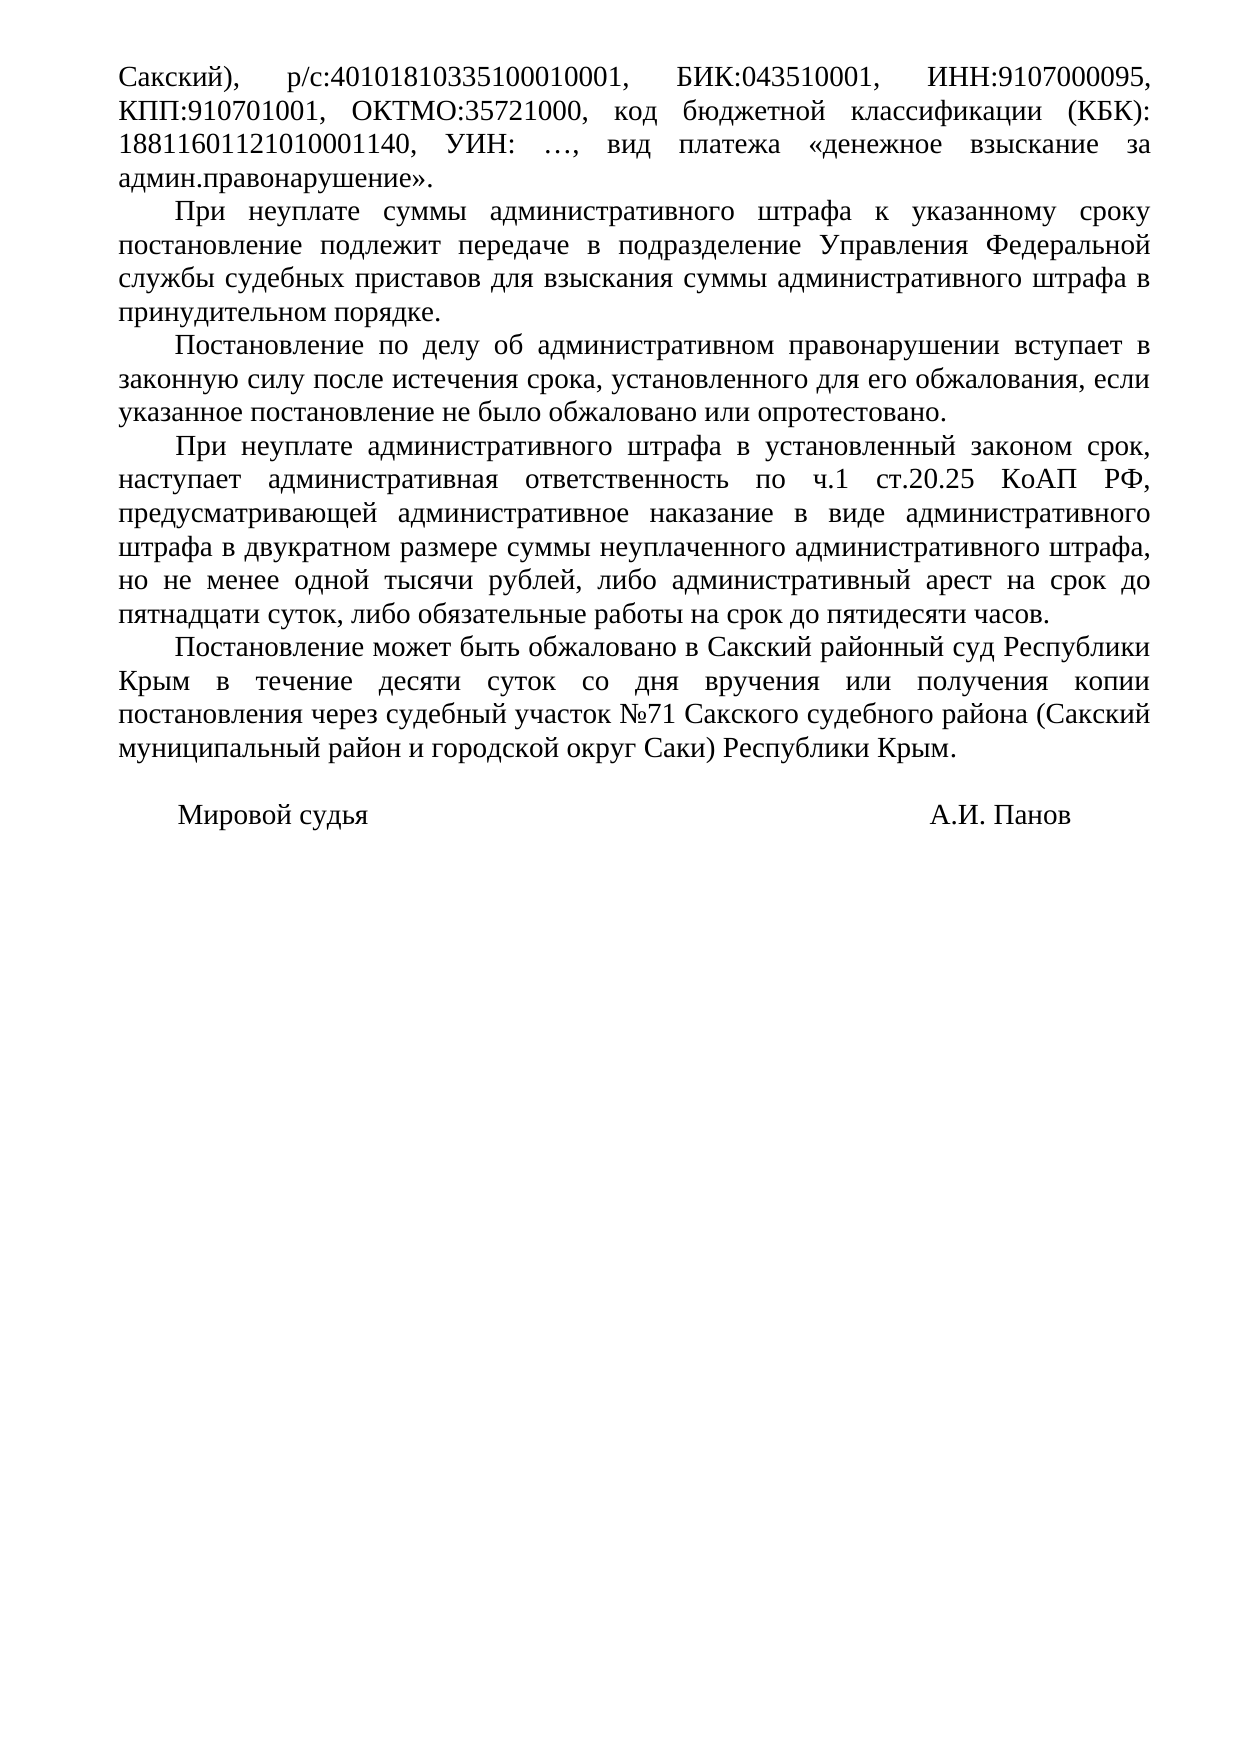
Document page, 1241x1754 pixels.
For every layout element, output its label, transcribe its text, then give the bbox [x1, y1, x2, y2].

text Постановление может быть обжаловано в Сакский районный суд Республики Крым в течение десяти суток со дня вручения или получения копии постановления через судебный участок №71 Сакского судебного района (Сакский муниципальный район и городской округ Саки) Республики Крым. [118, 629, 1152, 763]
subtitle Мировой судья А.И. Панов [118, 797, 1152, 831]
text Постановление по делу об административном правонарушении вступает в законную силу после истечения срока, установленного для его обжалования, если указанное постановление не было обжаловано или опротестовано. [118, 327, 1152, 428]
text При неуплате административного штрафа в установленный законом срок, наступает административная ответственность по ч.1 ст.20.25 КоАП РФ, предусматривающей административное наказание в виде административного штрафа в двукратном размере суммы неуплаченного административного штрафа, но не менее одной тысячи рублей, либо административный арест на срок до пятнадцати суток, либо обязательные работы на срок до пятидесяти часов. [118, 428, 1152, 629]
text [118, 59, 1152, 193]
text При неуплате суммы административного штрафа к указанному сроку постановление подлежит передаче в подразделение Управления Федеральной службы судебных приставов для взыскания суммы административного штрафа в принудительном порядке. [118, 193, 1152, 327]
